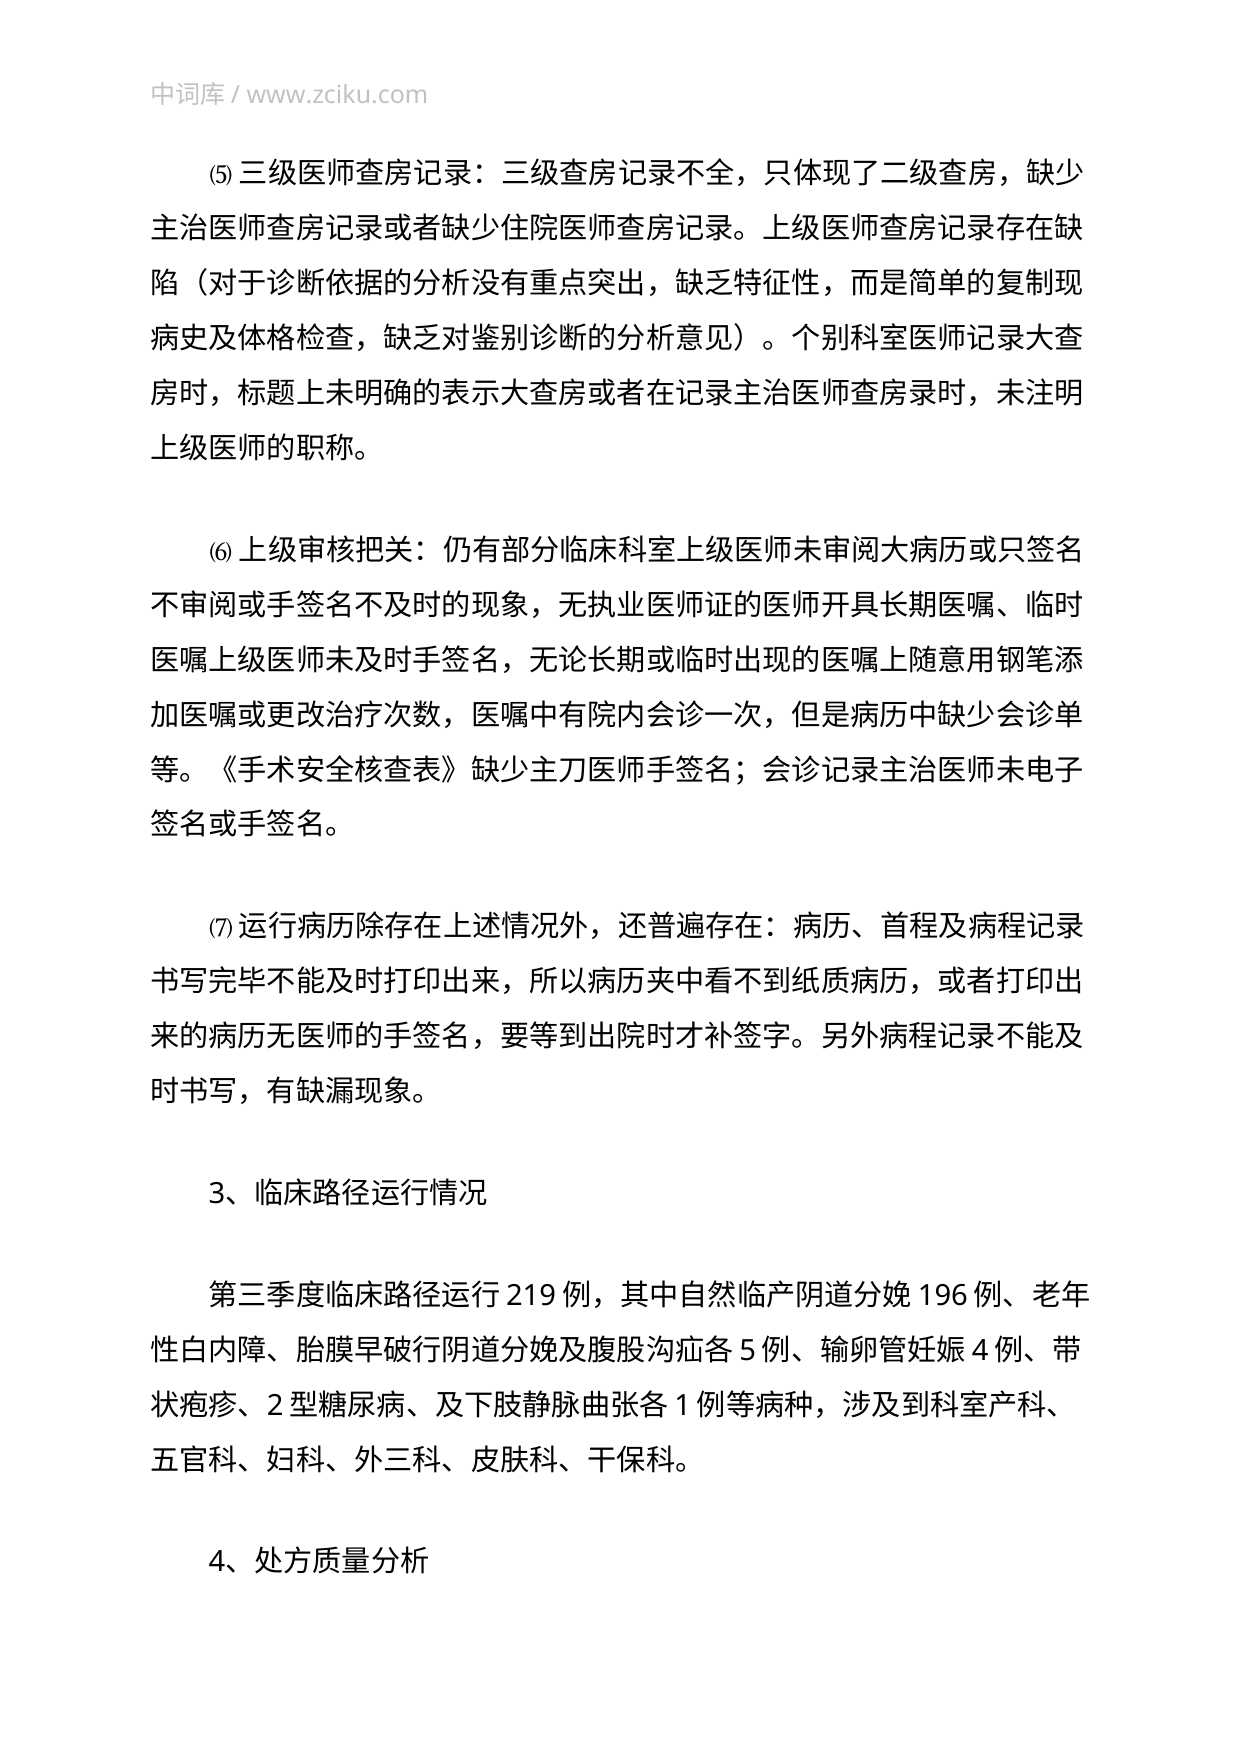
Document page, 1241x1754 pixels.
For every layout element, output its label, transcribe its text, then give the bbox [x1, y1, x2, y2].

text 4、处方质量分析 [150, 1538, 1090, 1580]
text 第三季度临床路径运行219例，其中自然临产阴道分娩196例、老年性白内障、胎膜早破行阴道分娩及腹股沟疝各5例、输卵管妊娠4例、带状疱疹、2型糖尿病、及下肢静脉曲张各1例等病种，涉及到科室产科、五官科、妇科、外三科、皮肤科、干保科。 [150, 1271, 1090, 1478]
text ⑸三级医师查房记录：三级查房记录不全，只体现了二级查房，缺少主治医师查房记录或者缺少住院医师查房记录。上级医师查房记录存在缺陷（对于诊断依据的分析没有重点突出，缺乏特征性，而是简单的复制现病史及体格检查，缺乏对鉴别诊断的分析意见）。个别科室医师记录大查房时，标题上未明确的表示大查房或者在记录主治医师查房录时，未注明上级医师的职称。 [150, 150, 1090, 467]
text ⑺运行病历除存在上述情况外，还普遍存在：病历、首程及病程记录书写完毕不能及时打印出来，所以病历夹中看不到纸质病历，或者打印出来的病历无医师的手签名，要等到出院时才补签字。另外病程记录不能及时书写，有缺漏现象。 [150, 903, 1090, 1110]
text ⑹上级审核把关：仍有部分临床科室上级医师未审阅大病历或只签名不审阅或手签名不及时的现象，无执业医师证的医师开具长期医嘱、临时医嘱上级医师未及时手签名，无论长期或临时出现的医嘱上随意用钢笔添加医嘱或更改治疗次数，医嘱中有院内会诊一次，但是病历中缺少会诊单等。《手术安全核查表》缺少主刀医师手签名；会诊记录主治医师未电子签名或手签名。 [150, 526, 1090, 843]
text 3、临床路径运行情况 [150, 1169, 1090, 1212]
